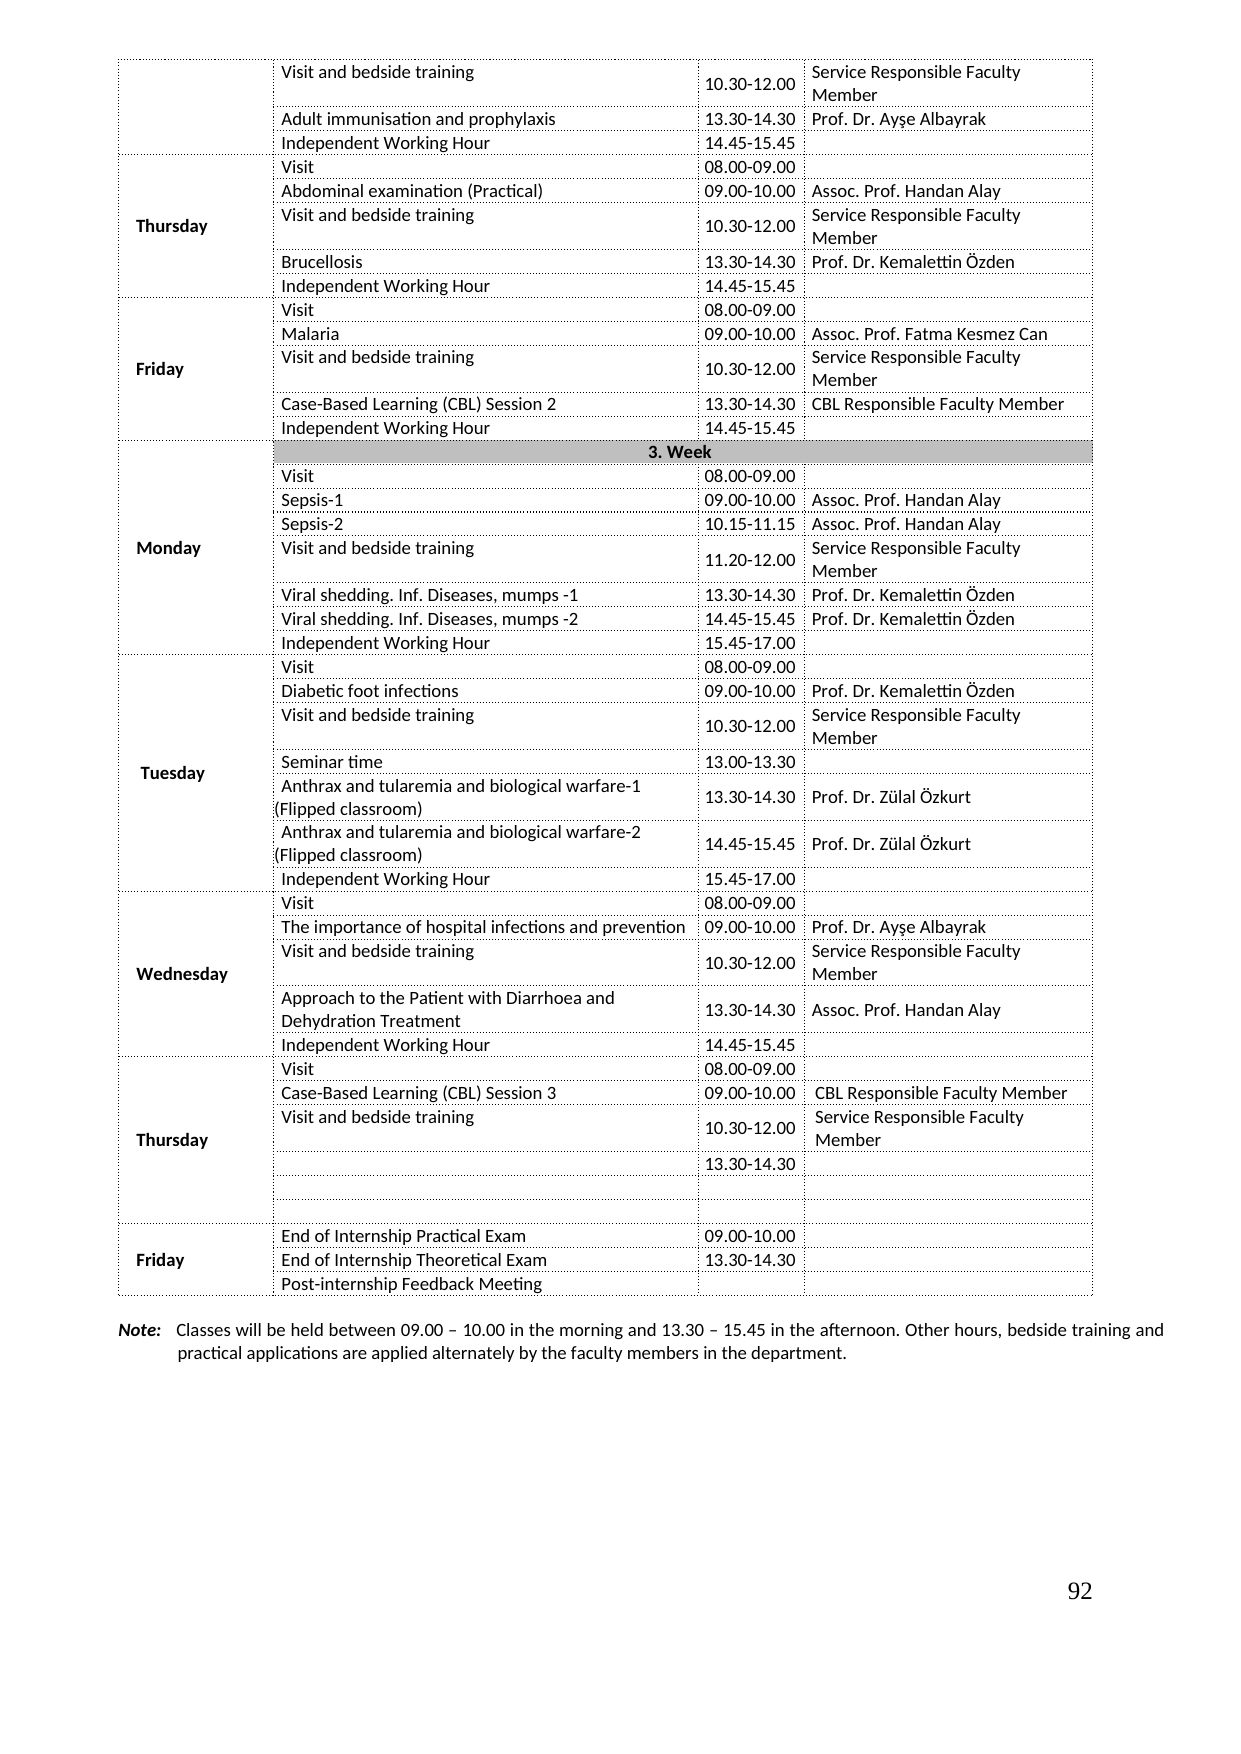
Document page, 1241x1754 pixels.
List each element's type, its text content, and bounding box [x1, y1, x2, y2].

text Note: Classes will be held between 09.00 – 10.00 in the morning and 13.30 – 15.45 in the afternoon. Other hours, bedside training and practical applications are applied alternately by the faculty members in the department. [118, 1319, 1167, 1364]
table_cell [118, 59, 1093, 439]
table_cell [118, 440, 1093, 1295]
